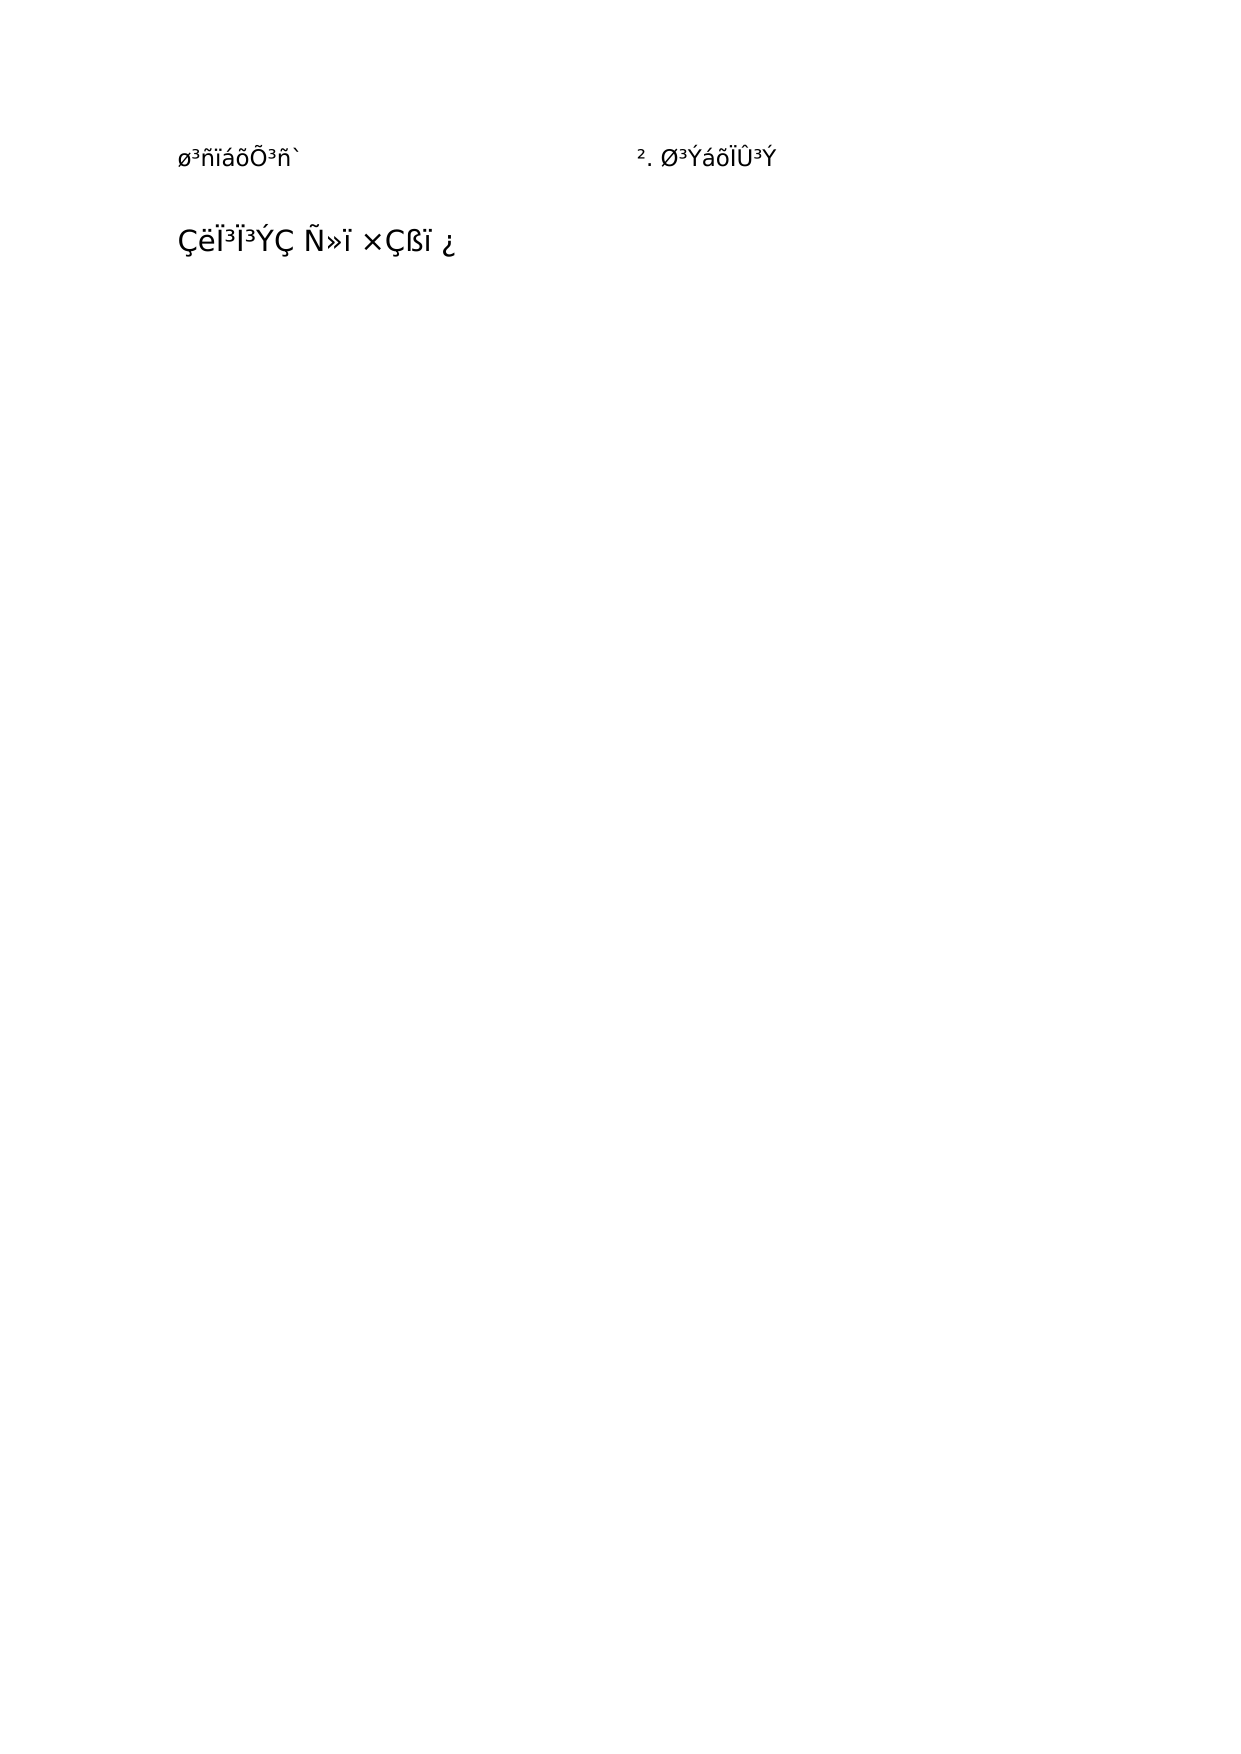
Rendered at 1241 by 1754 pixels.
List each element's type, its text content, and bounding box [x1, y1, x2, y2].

text ÇëÏ³Ï³ÝÇ Ñ»ï ×Çßï ¿ [177, 225, 1152, 259]
text ø³ñïáõÕ³ñ` ². Ø³ÝáõÏÛ³Ý [177, 145, 1152, 171]
